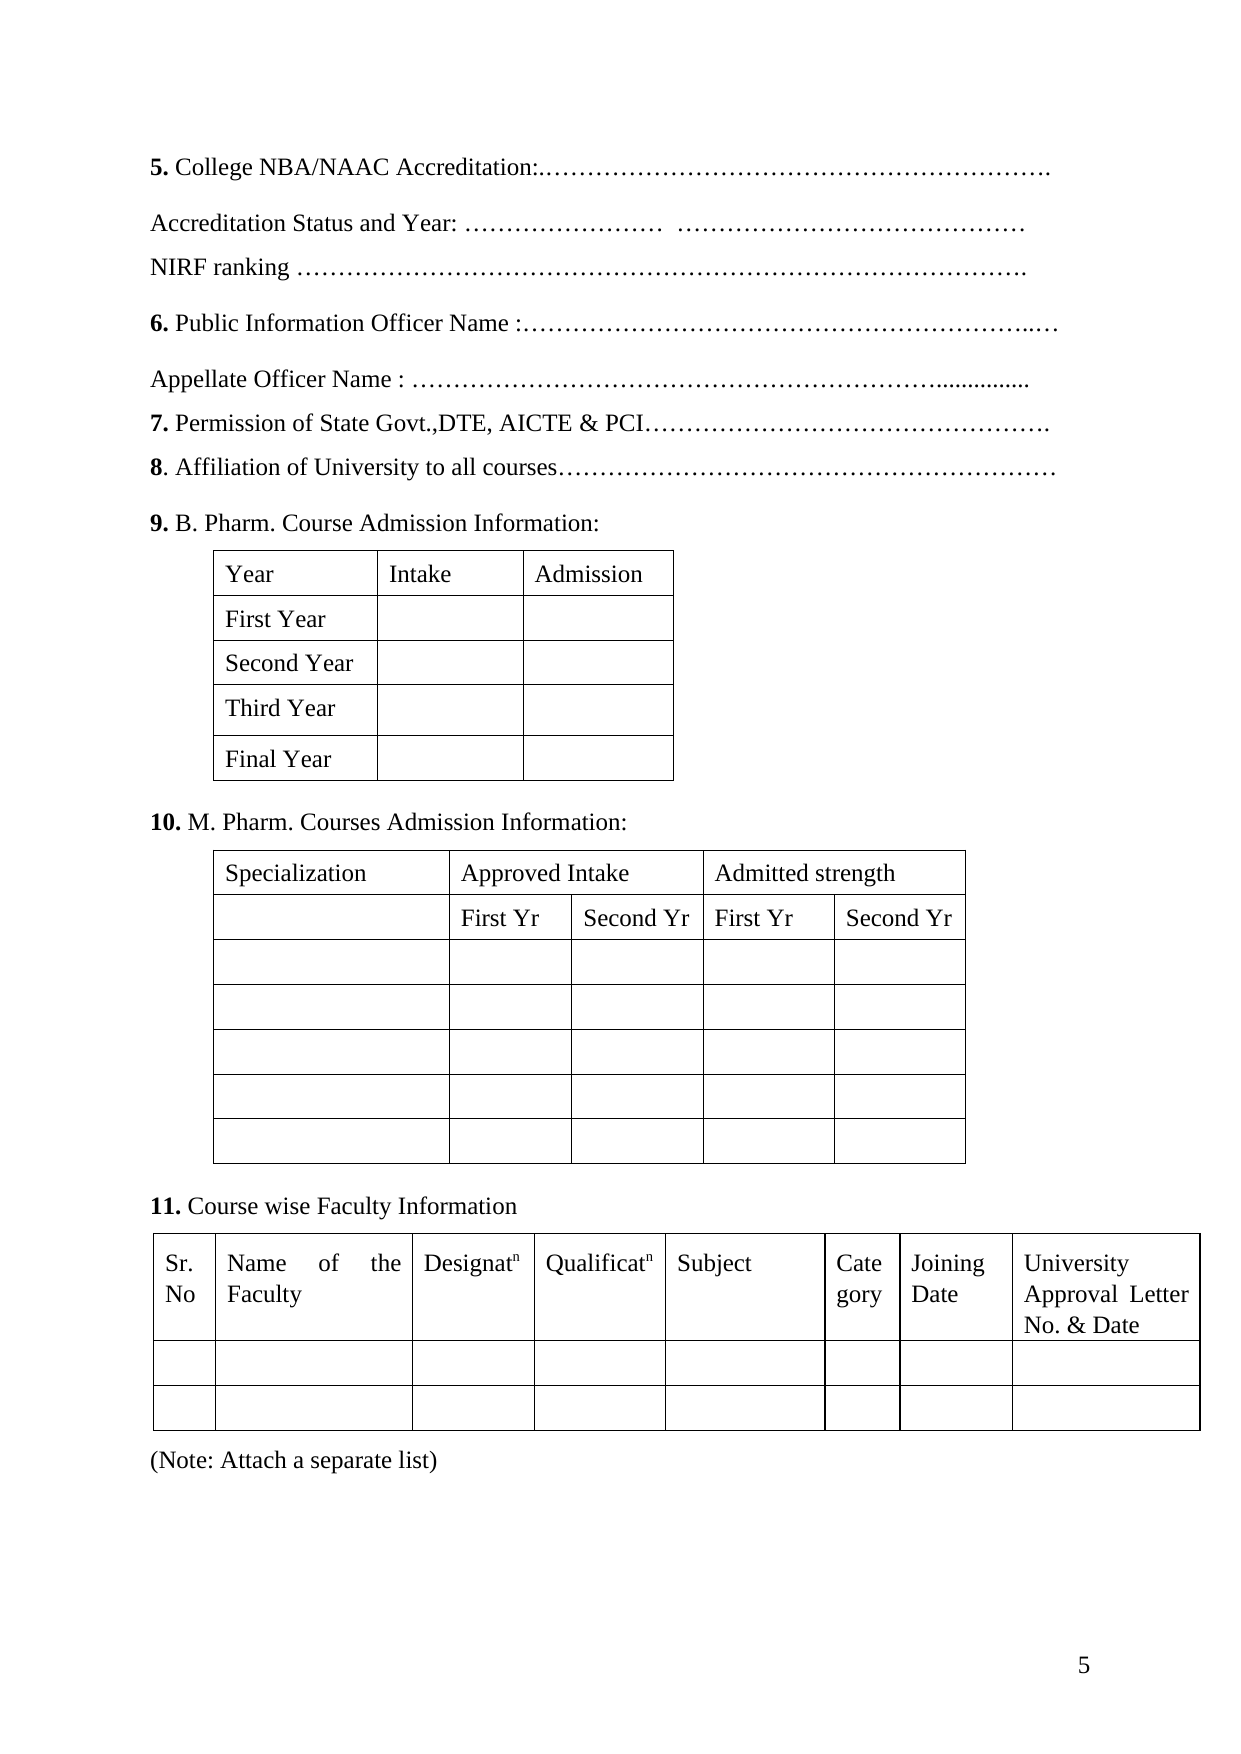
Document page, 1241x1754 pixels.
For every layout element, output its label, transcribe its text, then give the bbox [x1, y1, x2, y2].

table_cell [450, 985, 571, 1029]
table_cell [154, 1341, 215, 1385]
table_header University Approval Letter No. & Date [1013, 1234, 1199, 1340]
table_cell First Yr [450, 895, 571, 939]
table_cell [450, 1030, 571, 1073]
table_cell [835, 985, 965, 1029]
table_cell [572, 940, 703, 984]
table_cell [666, 1341, 824, 1385]
table_cell [524, 685, 673, 735]
table_cell [214, 1075, 449, 1118]
table_cell Third Year [214, 685, 377, 735]
table_cell [378, 596, 523, 639]
table_cell [666, 1386, 824, 1430]
table_header Admission [524, 551, 673, 595]
text 8. Affiliation of University to all courses…………………………………………………… [150, 450, 1090, 481]
table_cell [901, 1341, 1012, 1385]
text 6. Public Information Officer Name :……………………………………………………..… [150, 306, 1090, 337]
table_cell [704, 1119, 834, 1163]
table_cell [535, 1341, 665, 1385]
table_cell First Year [214, 596, 377, 639]
table_header Name of the Faculty [216, 1234, 412, 1340]
table_cell [154, 1386, 215, 1430]
table_cell [1013, 1341, 1199, 1385]
table_cell [572, 985, 703, 1029]
table_cell [214, 1030, 449, 1073]
table_cell First Yr [704, 895, 834, 939]
table_cell Final Year [214, 736, 377, 780]
table_cell [704, 985, 834, 1029]
table_header Designatn [413, 1234, 534, 1340]
table_cell [413, 1386, 534, 1430]
table_cell [704, 940, 834, 984]
text 5. College NBA/NAAC Accreditation:.……………………………………………………. [150, 150, 1090, 181]
text (Note: Attach a separate list) [150, 1443, 1090, 1474]
text 7. Permission of State Govt.,DTE, AICTE & PCI…………………………………………. [150, 406, 1090, 437]
table_cell [214, 1119, 449, 1163]
table_header Subject [666, 1234, 824, 1340]
table_cell [835, 940, 965, 984]
table_header Year [214, 551, 377, 595]
table_cell [214, 985, 449, 1029]
text Appellate Officer Name : ………………………………………………………............... [150, 362, 1090, 394]
table_cell [535, 1386, 665, 1430]
table_cell [835, 1030, 965, 1073]
table_cell [450, 1075, 571, 1118]
table_cell [524, 596, 673, 639]
table_cell [214, 895, 449, 939]
text 10. M. Pharm. Courses Admission Information: [150, 806, 1090, 837]
table_cell [378, 641, 523, 684]
table_cell Second Yr [572, 895, 703, 939]
text Accreditation Status and Year: …………………… …………………………………… [150, 206, 1090, 237]
table_header Intake [378, 551, 523, 595]
table_cell [524, 641, 673, 684]
table_cell Second Yr [835, 895, 965, 939]
table_cell [826, 1386, 899, 1430]
table_header Joining Date [901, 1234, 1012, 1340]
table_cell [1013, 1386, 1199, 1430]
table_cell [704, 1030, 834, 1073]
table_cell [572, 1119, 703, 1163]
table_cell [704, 1075, 834, 1118]
table_cell [450, 1119, 571, 1163]
table_cell [378, 685, 523, 735]
text NIRF ranking ……………………………………………………………………………. [150, 250, 1090, 281]
table_cell [572, 1030, 703, 1073]
text 11. Course wise Faculty Information [150, 1189, 1090, 1220]
table_cell [450, 940, 571, 984]
table_cell [378, 736, 523, 780]
table_cell [214, 940, 449, 984]
table_header Admitted strength [704, 851, 965, 894]
table_header Category [826, 1234, 899, 1340]
table_cell [524, 736, 673, 780]
table_cell [572, 1075, 703, 1118]
table_cell [826, 1341, 899, 1385]
table_header Specialization [214, 851, 449, 894]
table_header Qualificatn [535, 1234, 665, 1340]
table_cell [413, 1341, 534, 1385]
table_cell [901, 1386, 1012, 1430]
table_cell [835, 1119, 965, 1163]
table_cell [835, 1075, 965, 1118]
table_header Sr. No [154, 1234, 215, 1340]
table_header Approved Intake [450, 851, 703, 894]
table_cell [216, 1386, 412, 1430]
table_cell Second Year [214, 641, 377, 684]
text 9. B. Pharm. Course Admission Information: [150, 506, 1090, 537]
table_cell [216, 1341, 412, 1385]
